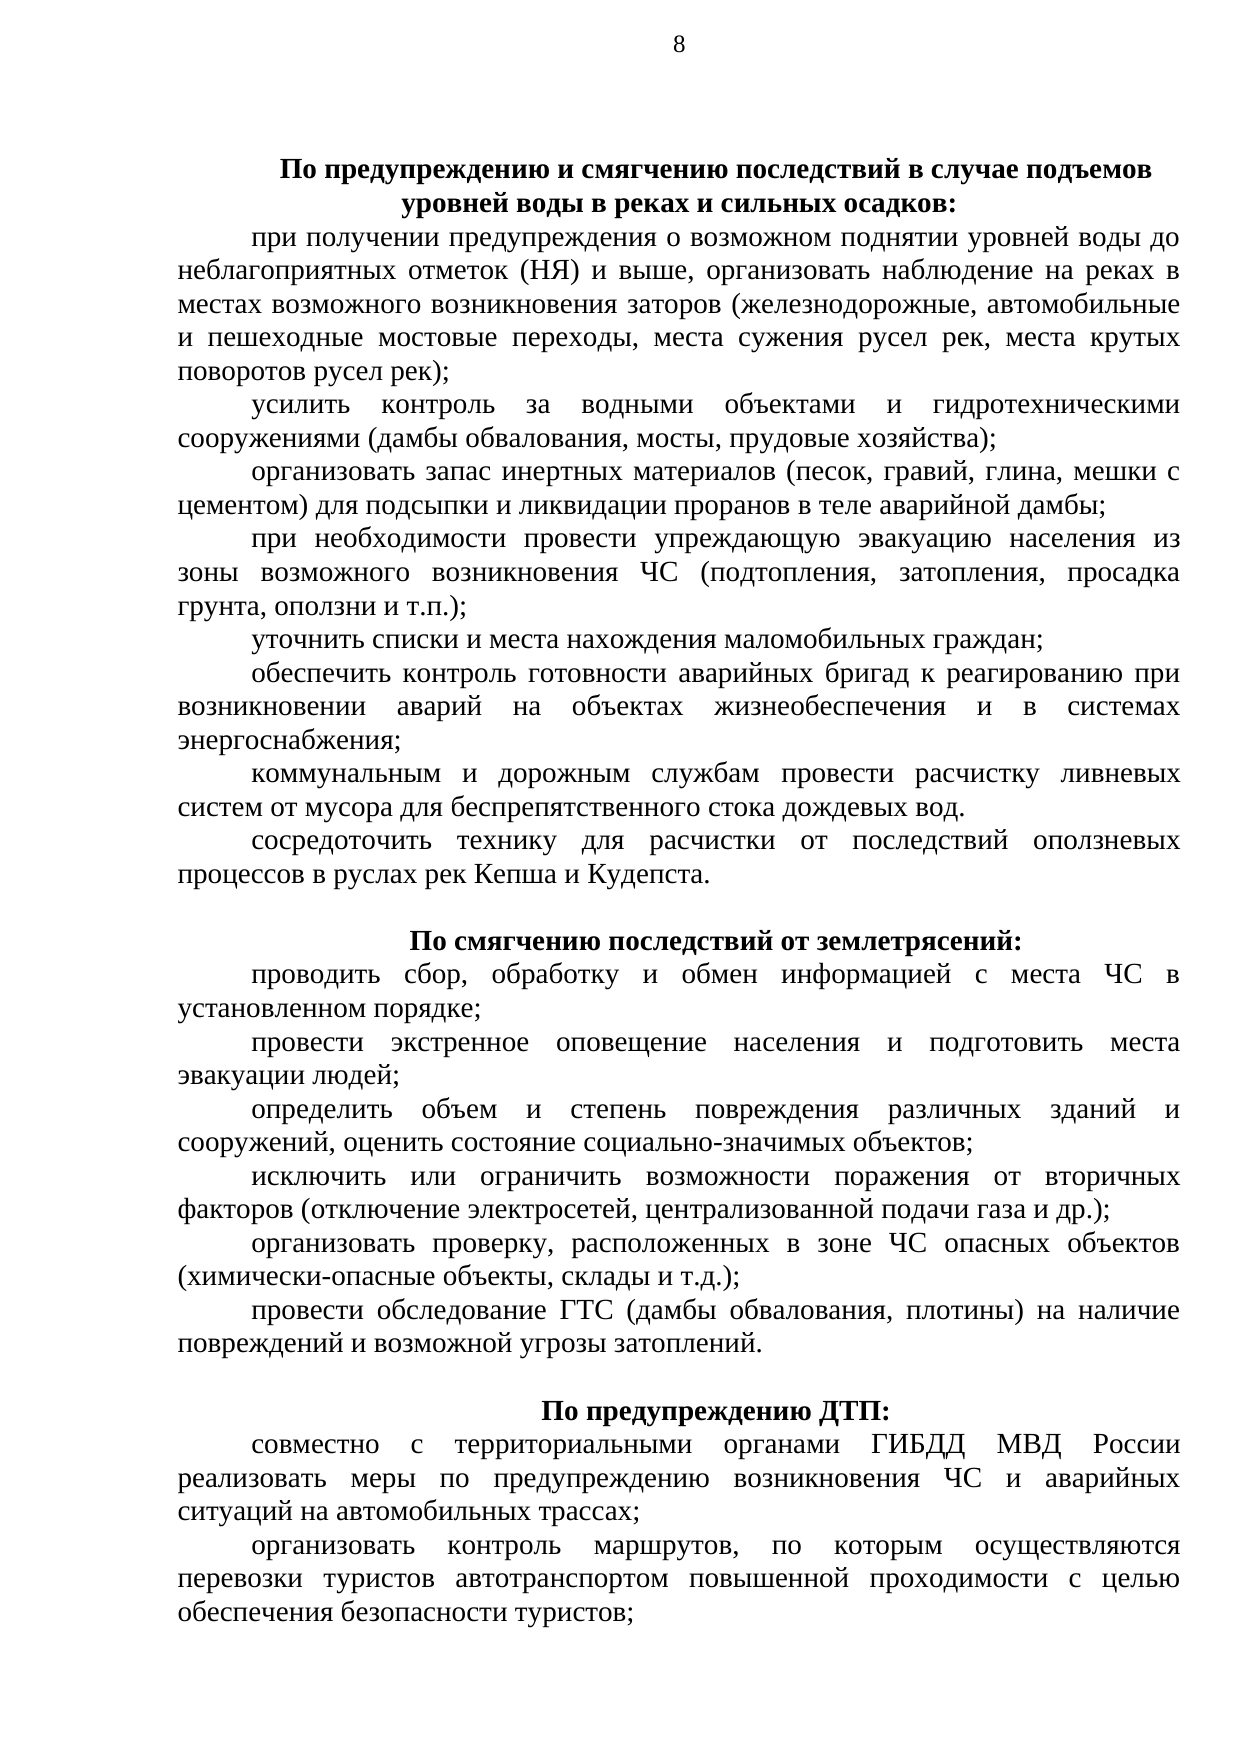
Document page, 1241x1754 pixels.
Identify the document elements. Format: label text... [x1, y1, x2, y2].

text сосредоточить технику для расчистки от последствий оползневых процессов в руслах рек Кепша и Кудепста. [177, 822, 1181, 889]
text проводить сбор, обработку и обмен информацией с места ЧС в установленном порядке; [177, 957, 1181, 1024]
text при получении предупреждения о возможном поднятии уровней воды до неблагоприятных отметок (НЯ) и выше, организовать наблюдение на реках в местах возможного возникновения заторов (железнодорожные, автомобильные и пешеходные мостовые переходы, места сужения русел рек, места крутых поворотов русел рек); [177, 219, 1181, 386]
text уточнить списки и места нахождения маломобильных граждан; [177, 621, 1181, 655]
text организовать контроль маршрутов, по которым осуществляются перевозки туристов автотранспортом повышенной проходимости с целью обеспечения безопасности туристов; [177, 1527, 1181, 1627]
text коммунальным и дорожным службам провести расчистку ливневых систем от мусора для беспрепятственного стока дождевых вод. [177, 755, 1181, 822]
text определить объем и степень повреждения различных зданий и сооружений, оценить состояние социально-значимых объектов; [177, 1091, 1181, 1158]
text провести обследование ГТС (дамбы обвалования, плотины) на наличие повреждений и возможной угрозы затоплений. [177, 1292, 1181, 1359]
text совместно с территориальными органами ГИБДД МВД России реализовать меры по предупреждению возникновения ЧС и аварийных ситуаций на автомобильных трассах; [177, 1426, 1181, 1527]
text исключить или ограничить возможности поражения от вторичных факторов (отключение электросетей, централизованной подачи газа и др.); [177, 1158, 1181, 1225]
text усилить контроль за водными объектами и гидротехническими сооружениями (дамбы обвалования, мосты, прудовые хозяйства); [177, 386, 1181, 453]
text По предупреждению ДТП: [177, 1393, 1181, 1426]
text при необходимости провести упреждающую эвакуацию населения из зоны возможного возникновения ЧС (подтопления, затопления, просадка грунта, оползни и т.п.); [177, 521, 1181, 621]
text организовать проверку, расположенных в зоне ЧС опасных объектов (химически-опасные объекты, склады и т.д.); [177, 1225, 1181, 1292]
text По предупреждению и смягчению последствий в случае подъемов уровней воды в реках и сильных осадков: [177, 152, 1181, 219]
text организовать запас инертных материалов (песок, гравий, глина, мешки с цементом) для подсыпки и ликвидации проранов в теле аварийной дамбы; [177, 453, 1181, 521]
text провести экстренное оповещение населения и подготовить места эвакуации людей; [177, 1024, 1181, 1091]
text По смягчению последствий от землетрясений: [177, 923, 1181, 957]
text обеспечить контроль готовности аварийных бригад к реагированию при возникновении аварий на объектах жизнеобеспечения и в системах энергоснабжения; [177, 655, 1181, 755]
